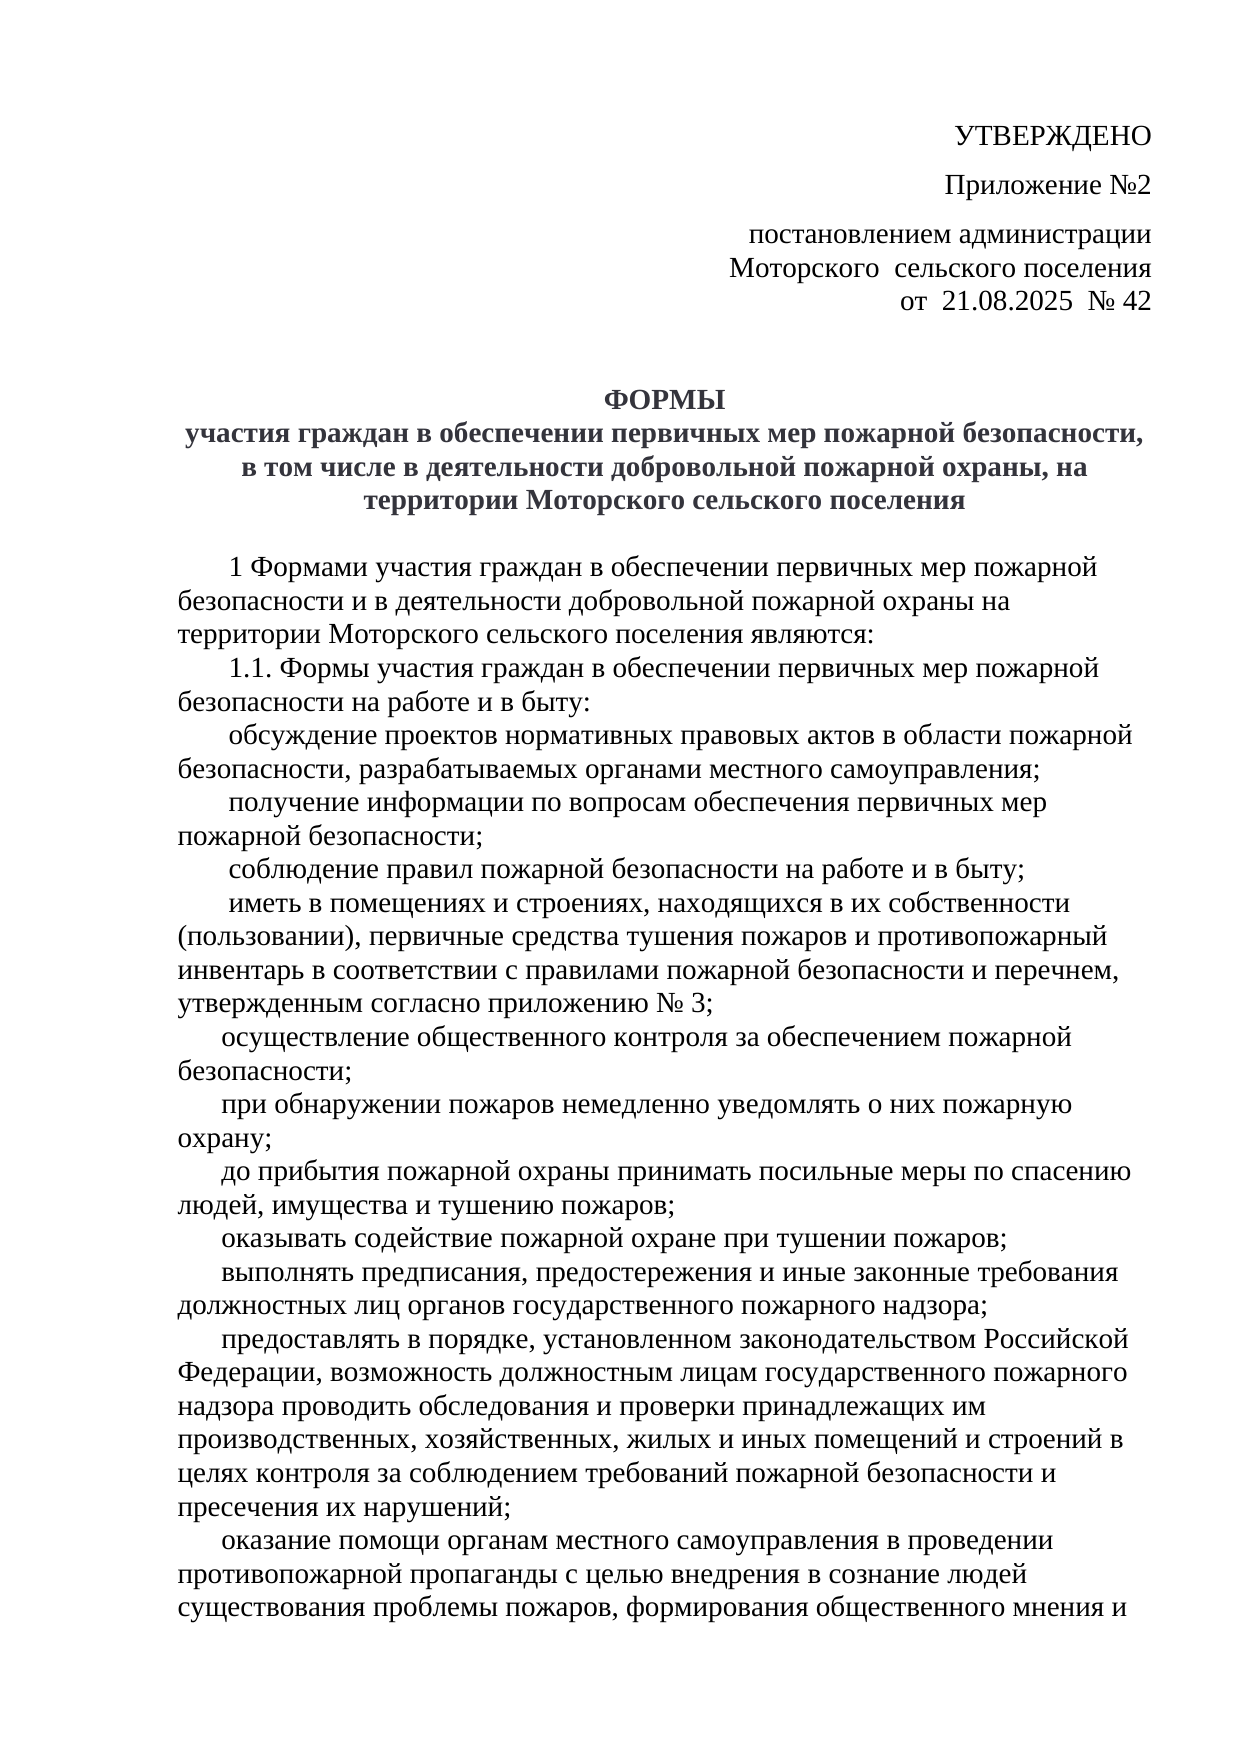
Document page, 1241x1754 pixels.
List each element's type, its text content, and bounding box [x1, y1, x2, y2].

text производственных, хозяйственных, жилых и иных помещений и строений в [177, 1422, 1152, 1455]
text предоставлять в порядке, установленном законодательством Российской [177, 1321, 1152, 1354]
text УТВЕРЖДЕНО [177, 118, 1152, 152]
text ФОРМЫ [177, 382, 1152, 415]
text иметь в помещениях и строениях, находящихся в их собственности [177, 885, 1152, 918]
text участия граждан в обеспечении первичных мер пожарной безопасности, [177, 415, 1152, 449]
text оказание помощи органам местного самоуправления в проведении [177, 1522, 1152, 1556]
text до прибытия пожарной охраны принимать посильные меры по спасению [177, 1153, 1152, 1187]
text обсуждение проектов нормативных правовых актов в области пожарной [177, 717, 1152, 751]
text выполнять предписания, предостережения и иные законные требования [177, 1254, 1152, 1287]
text (пользовании), первичные средства тушения пожаров и противопожарный [177, 918, 1152, 952]
text при обнаружении пожаров немедленно уведомлять о них пожарную охрану; [177, 1086, 1152, 1153]
text в том числе в деятельности добровольной пожарной охраны, на территории Моторского сельского поселения [177, 449, 1152, 516]
text 1.1. Формы участия граждан в обеспечении первичных мер пожарной [177, 650, 1152, 684]
text целях контроля за соблюдением требований пожарной безопасности и [177, 1455, 1152, 1489]
text оказывать содействие пожарной охране при тушении пожаров; [177, 1220, 1152, 1254]
text безопасности, разрабатываемых органами местного самоуправления; [177, 751, 1152, 784]
text осуществление общественного контроля за обеспечением пожарной безопасности; [177, 1019, 1152, 1086]
text противопожарной пропаганды с целью внедрения в сознание людей [177, 1556, 1152, 1589]
text инвентарь в соответствии с правилами пожарной безопасности и перечнем, [177, 952, 1152, 986]
text Федерации, возможность должностным лицам государственного пожарного [177, 1354, 1152, 1388]
text надзора проводить обследования и проверки принадлежащих им [177, 1388, 1152, 1422]
text существования проблемы пожаров, формирования общественного мнения и [177, 1589, 1152, 1623]
text утвержденным согласно приложению № 3; [177, 986, 1152, 1019]
text безопасности и в деятельности добровольной пожарной охраны на территории Моторского сельского поселения являются: [177, 583, 1152, 650]
text людей, имущества и тушению пожаров; [177, 1187, 1152, 1220]
text получение информации по вопросам обеспечения первичных мер пожарной безопасности; [177, 784, 1152, 851]
text должностных лиц органов государственного пожарного надзора; [177, 1287, 1152, 1321]
text Приложение №2 [177, 167, 1152, 201]
text безопасности на работе и в быту: [177, 684, 1152, 717]
text соблюдение правил пожарной безопасности на работе и в быту; [177, 851, 1152, 885]
text 1 Формами участия граждан в обеспечении первичных мер пожарной [177, 549, 1152, 583]
text постановлением администрации Моторского сельского поселения от 21.08.2025 № 42 [177, 216, 1152, 317]
text пресечения их нарушений; [177, 1489, 1152, 1522]
